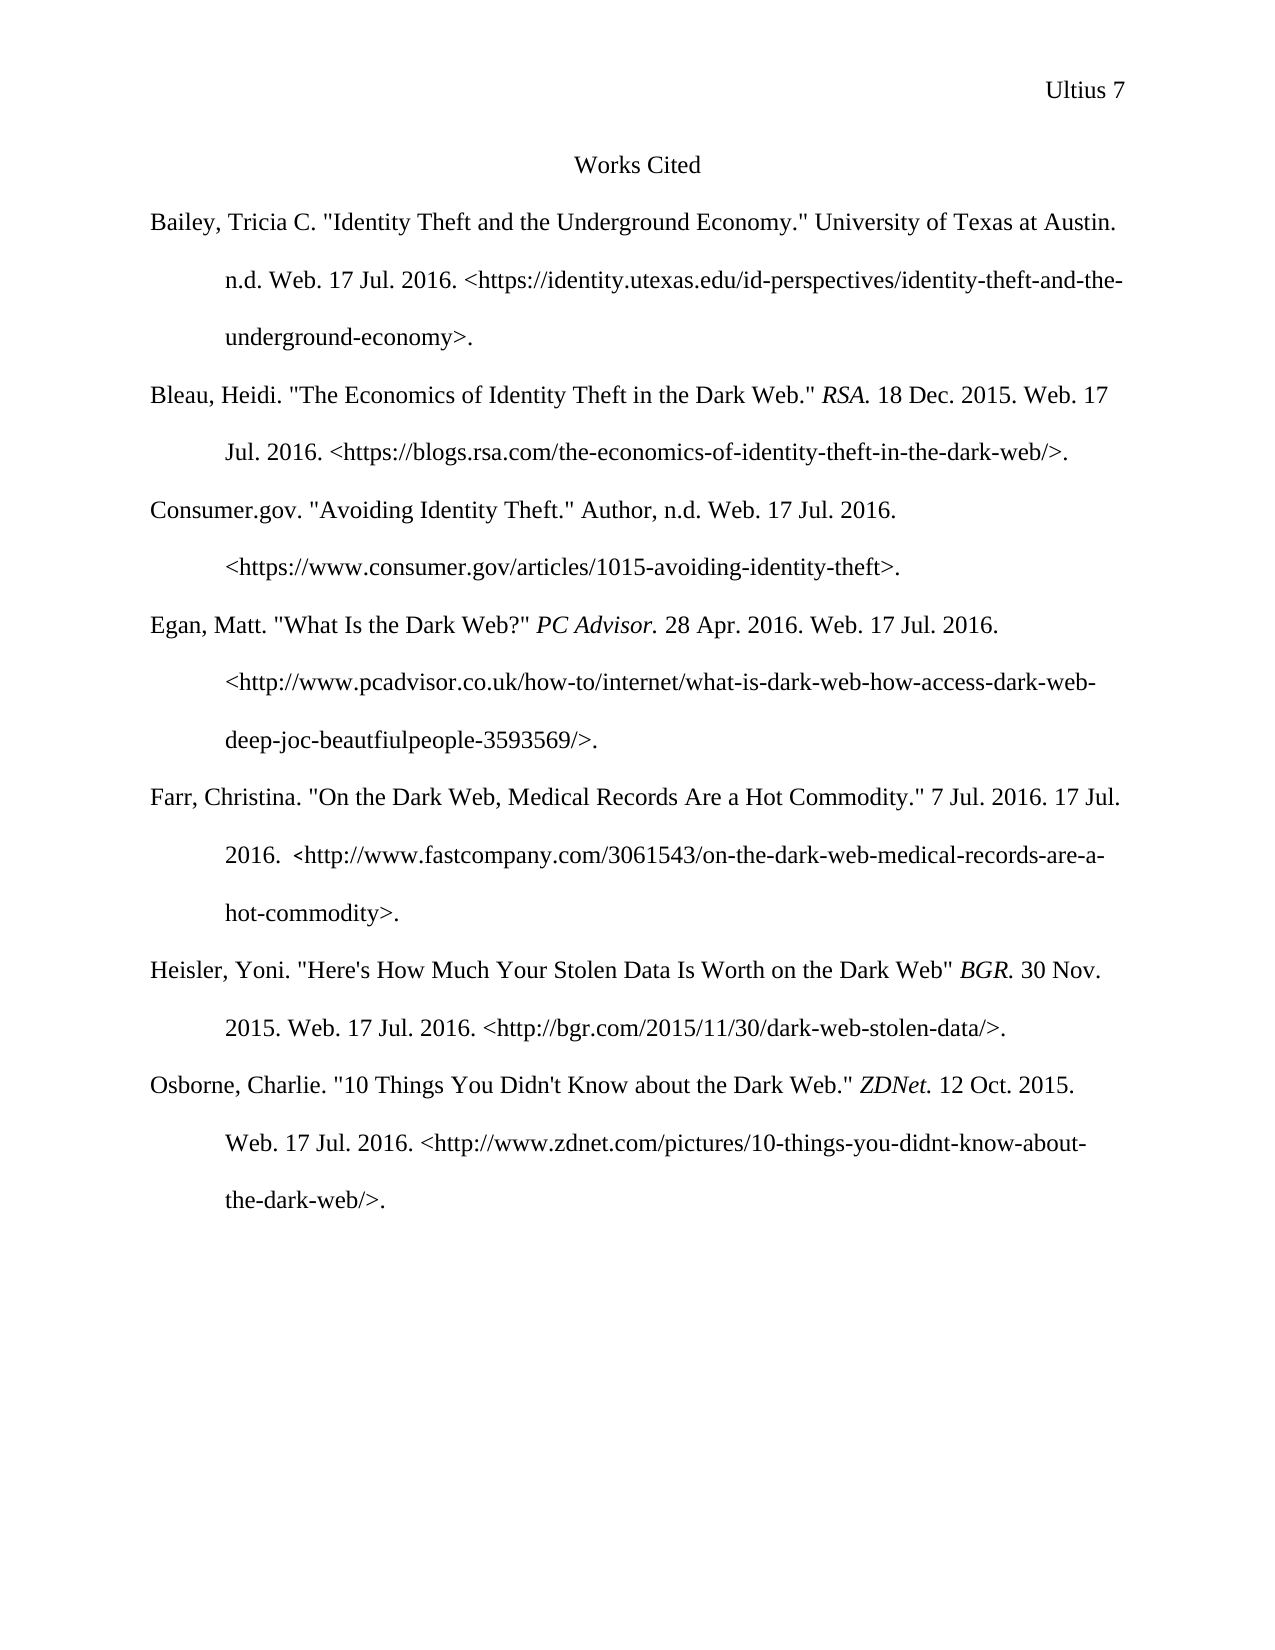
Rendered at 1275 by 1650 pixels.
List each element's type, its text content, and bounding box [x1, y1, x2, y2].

text <http://www.pcadvisor.co.uk/how-to/internet/what-is-dark-web-how-access-dark-web- deep-joc-beautfiulpeople-3593569/>. [150, 667, 1125, 754]
text Heisler, Yoni. "Here's How Much Your Stolen Data Is Worth on the Dark Web" BGR. 30 Nov. 2015. Web. 17 Jul. 2016. <http://bgr.com/2015/11/30/dark-web-stolen-data/>. [150, 955, 1125, 1042]
text Bleau, Heidi. "The Economics of Identity Theft in the Dark Web." RSA. 18 Dec. 2015. Web. 17 Jul. 2016. <https://blogs.rsa.com/the-economics-of-identity-theft-in-the-dark-web/>. [150, 380, 1125, 466]
text Egan, Matt. "What Is the Dark Web?" PC Advisor. 28 Apr. 2016. Web. 17 Jul. 2016. [150, 610, 1125, 639]
text Osborne, Charlie. "10 Things You Didn't Know about the Dark Web." ZDNet. 12 Oct. 2015. Web. 17 Jul. 2016. <http://www.zdnet.com/pictures/10-things-you-didnt-know-about- the-dark-web/>. [150, 1070, 1125, 1214]
text <https://www.consumer.gov/articles/1015-avoiding-identity-theft>. [150, 552, 1125, 581]
text Works Cited [150, 150, 1125, 179]
text Farr, Christina. "On the Dark Web, Medical Records Are a Hot Commodity." 7 Jul. 2016. 17 Jul. 2016. <http://www.fastcompany.com/3061543/on-the-dark-web-medical-records-are-a- hot-commodity>. [150, 782, 1125, 927]
text Consumer.gov. "Avoiding Identity Theft." Author, n.d. Web. 17 Jul. 2016. [150, 495, 1125, 524]
text Bailey, Tricia C. "Identity Theft and the Underground Economy." University of Texas at Austin. n.d. Web. 17 Jul. 2016. <https://identity.utexas.edu/id-perspectives/identity-theft-and-the- underground-economy>. [150, 207, 1125, 351]
